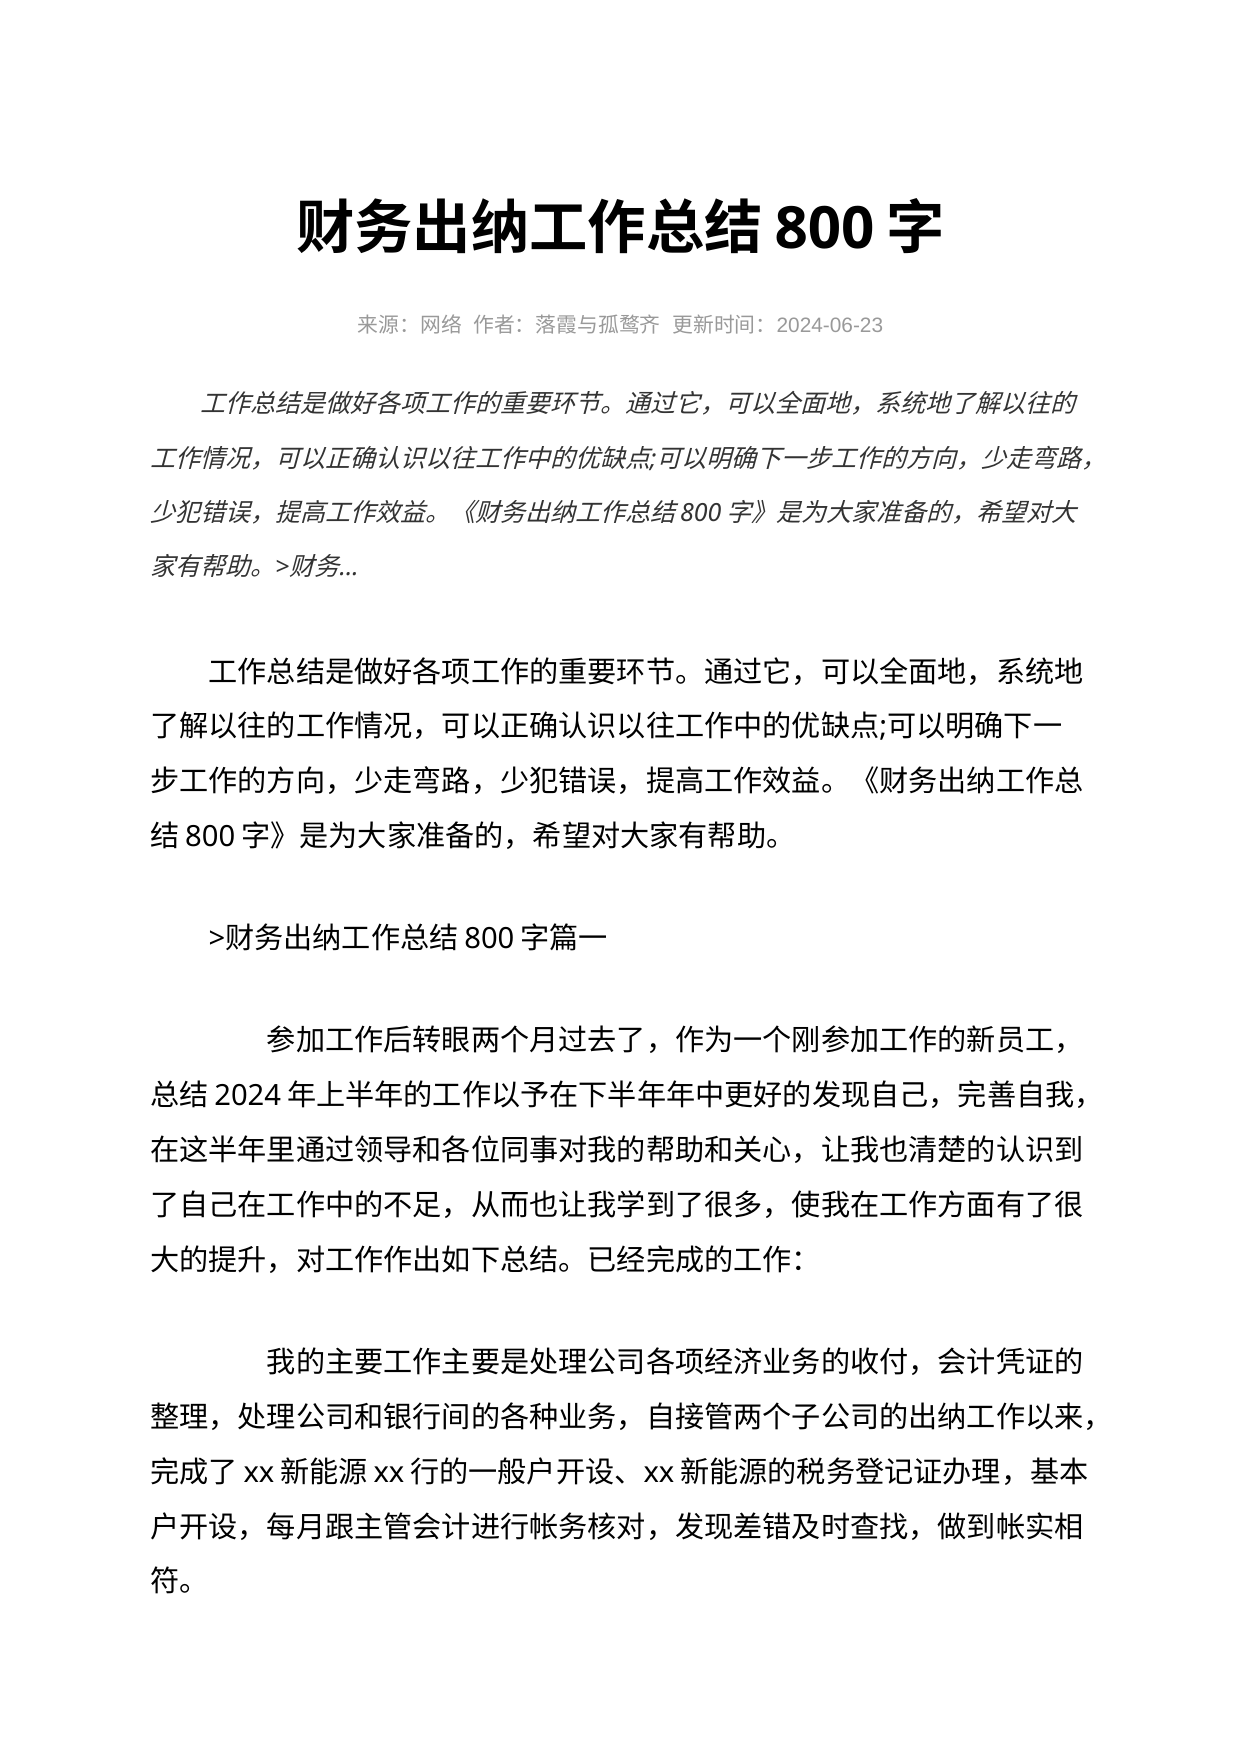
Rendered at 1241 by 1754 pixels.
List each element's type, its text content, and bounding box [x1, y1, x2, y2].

text 参加工作后转眼两个月过去了，作为一个刚参加工作的新员工，总结2024年上半年的工作以予在下半年年中更好的发现自己，完善自我，在这半年里通过领导和各位同事对我的帮助和关心，让我也清楚的认识到了自己在工作中的不足，从而也让我学到了很多，使我在工作方面有了很大的提升，对工作作出如下总结。已经完成的工作： [150, 1017, 1090, 1279]
subtitle 财务出纳工作总结800字 [150, 181, 1090, 266]
text 工作总结是做好各项工作的重要环节。通过它，可以全面地，系统地了解以往的工作情况，可以正确认识以往工作中的优缺点;可以明确下一步工作的方向，少走弯路，少犯错误，提高工作效益。《财务出纳工作总结800字》是为大家准备的，希望对大家有帮助。>财务... [150, 384, 1090, 583]
text >财务出纳工作总结800字篇一 [150, 915, 1090, 957]
text 我的主要工作主要是处理公司各项经济业务的收付，会计凭证的整理，处理公司和银行间的各种业务，自接管两个子公司的出纳工作以来，完成了xx新能源xx行的一般户开设、xx新能源的税务登记证办理，基本户开设，每月跟主管会计进行帐务核对，发现差错及时查找，做到帐实相符。 [150, 1338, 1090, 1600]
text 来源：网络 作者：落霞与孤鹜齐 更新时间：2024-06-23 [150, 313, 1090, 337]
text 工作总结是做好各项工作的重要环节。通过它，可以全面地，系统地了解以往的工作情况，可以正确认识以往工作中的优缺点;可以明确下一步工作的方向，少走弯路，少犯错误，提高工作效益。《财务出纳工作总结800字》是为大家准备的，希望对大家有帮助。 [150, 648, 1090, 855]
